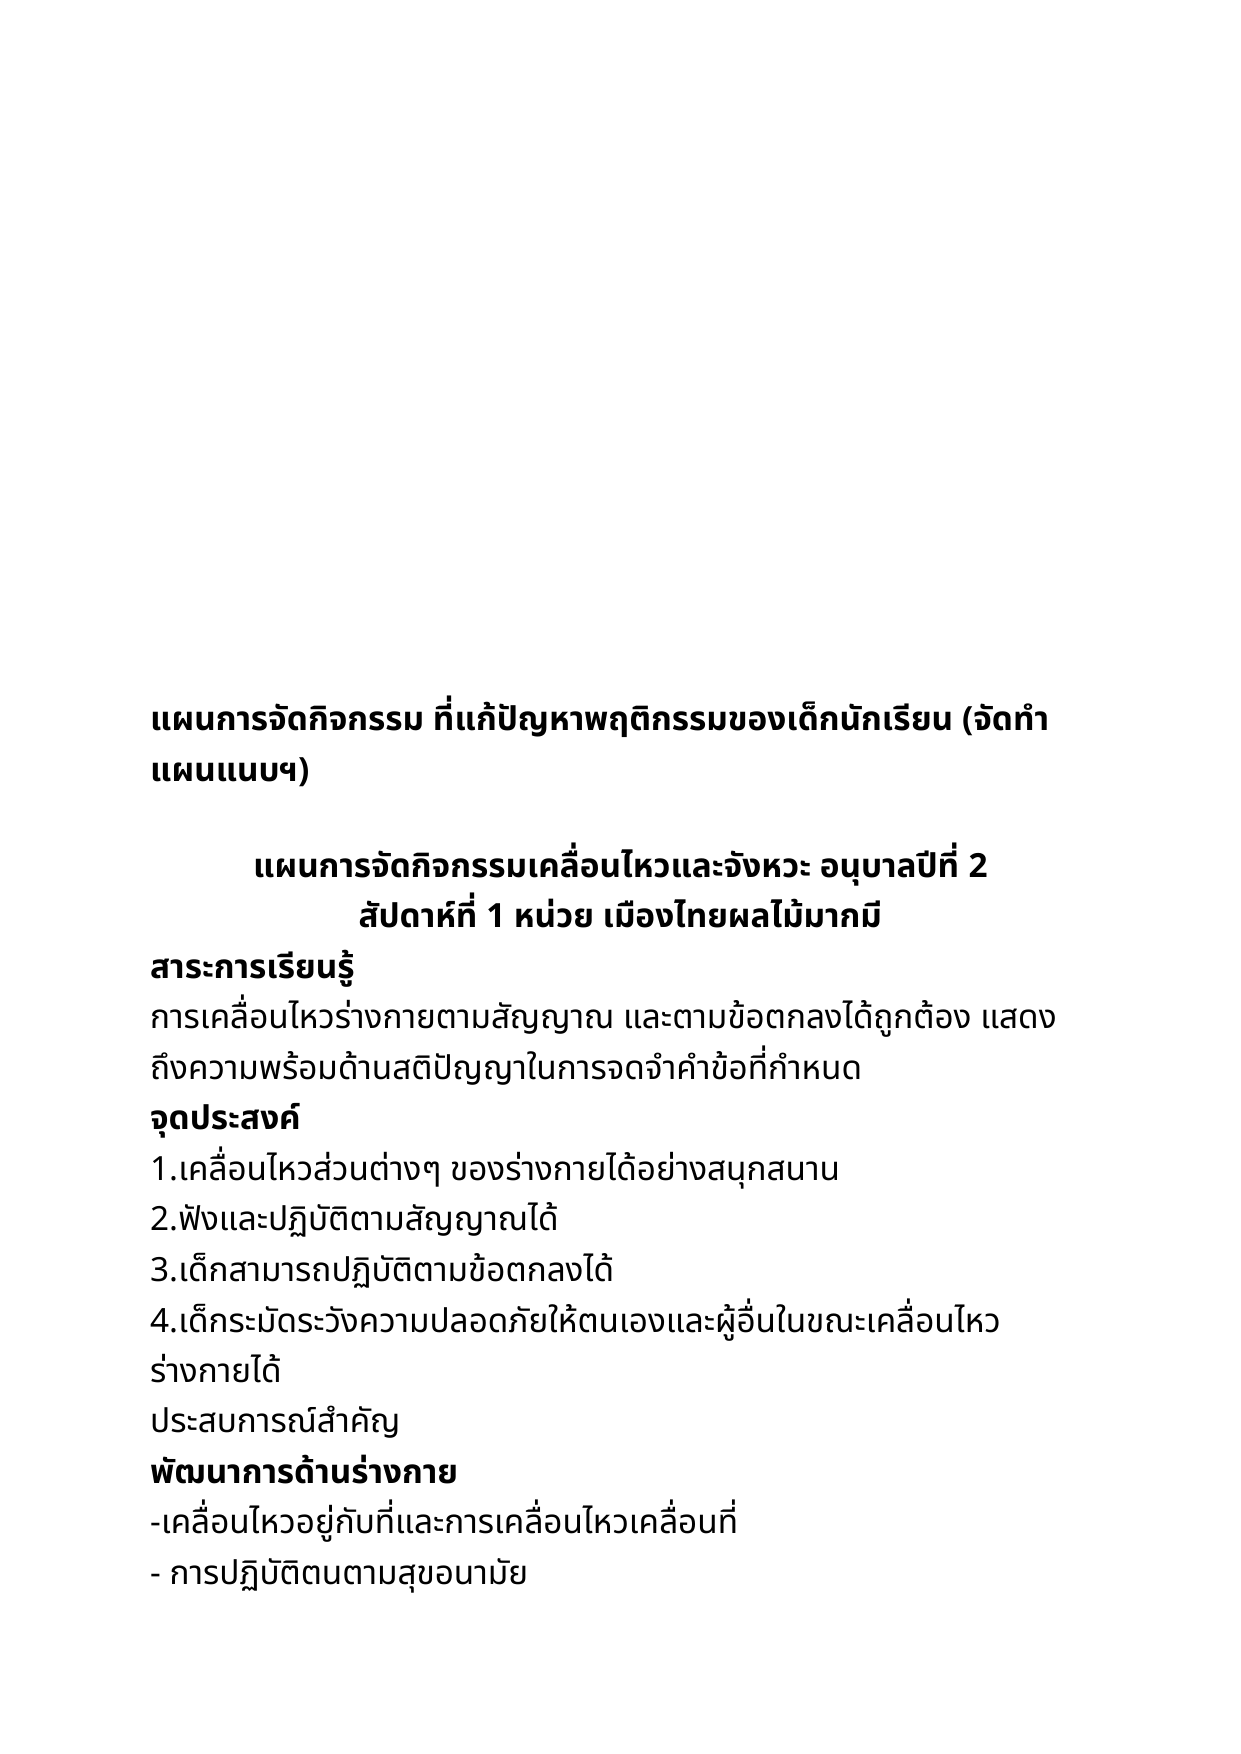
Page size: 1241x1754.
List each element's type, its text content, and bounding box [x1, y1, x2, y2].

text แผนการจัดกิจกรรมเคลื่อนไหวและจังหวะ อนุบาลปีที่ 2 [150, 842, 1090, 892]
text สาระการเรียนรู้ [150, 943, 1090, 993]
text 1.เคลื่อนไหวส่วนต่างๆ ของร่างกายได้อย่างสนุกสนาน [150, 1144, 1090, 1195]
text จุดประสงค์ [150, 1094, 1090, 1144]
text -เคลื่อนไหวอยู่กับที่และการเคลื่อนไหวเคลื่อนที่ [150, 1498, 1090, 1549]
text - การปฏิบัติตนตามสุขอนามัย [150, 1549, 1090, 1599]
text แผนการจัดกิจกรรม ที่แก้ปัญหาพฤติกรรมของเด็กนักเรียน (จัดทำแผนแนบฯ) [150, 695, 1090, 796]
text สัปดาห์ที่ 1 หน่วย เมืองไทยผลไม้มากมี [150, 892, 1090, 943]
text การเคลื่อนไหวร่างกายตามสัญญาณ และตามข้อตกลงได้ถูกต้อง แสดงถึงความพร้อมด้านสติปัญญาในการจดจำคำข้อที่กำหนด [150, 993, 1090, 1094]
text 4.เด็กระมัดระวังความปลอดภัยให้ตนเองและผู้อื่นในขณะเคลื่อนไหวร่างกายได้ [150, 1296, 1090, 1397]
text พัฒนาการด้านร่างกาย [150, 1448, 1090, 1498]
text 2.ฟังและปฏิบัติตามสัญญาณได้ [150, 1195, 1090, 1246]
text ประสบการณ์สำคัญ [150, 1397, 1090, 1448]
text 3.เด็กสามารถปฏิบัติตามข้อตกลงได้ [150, 1246, 1090, 1296]
